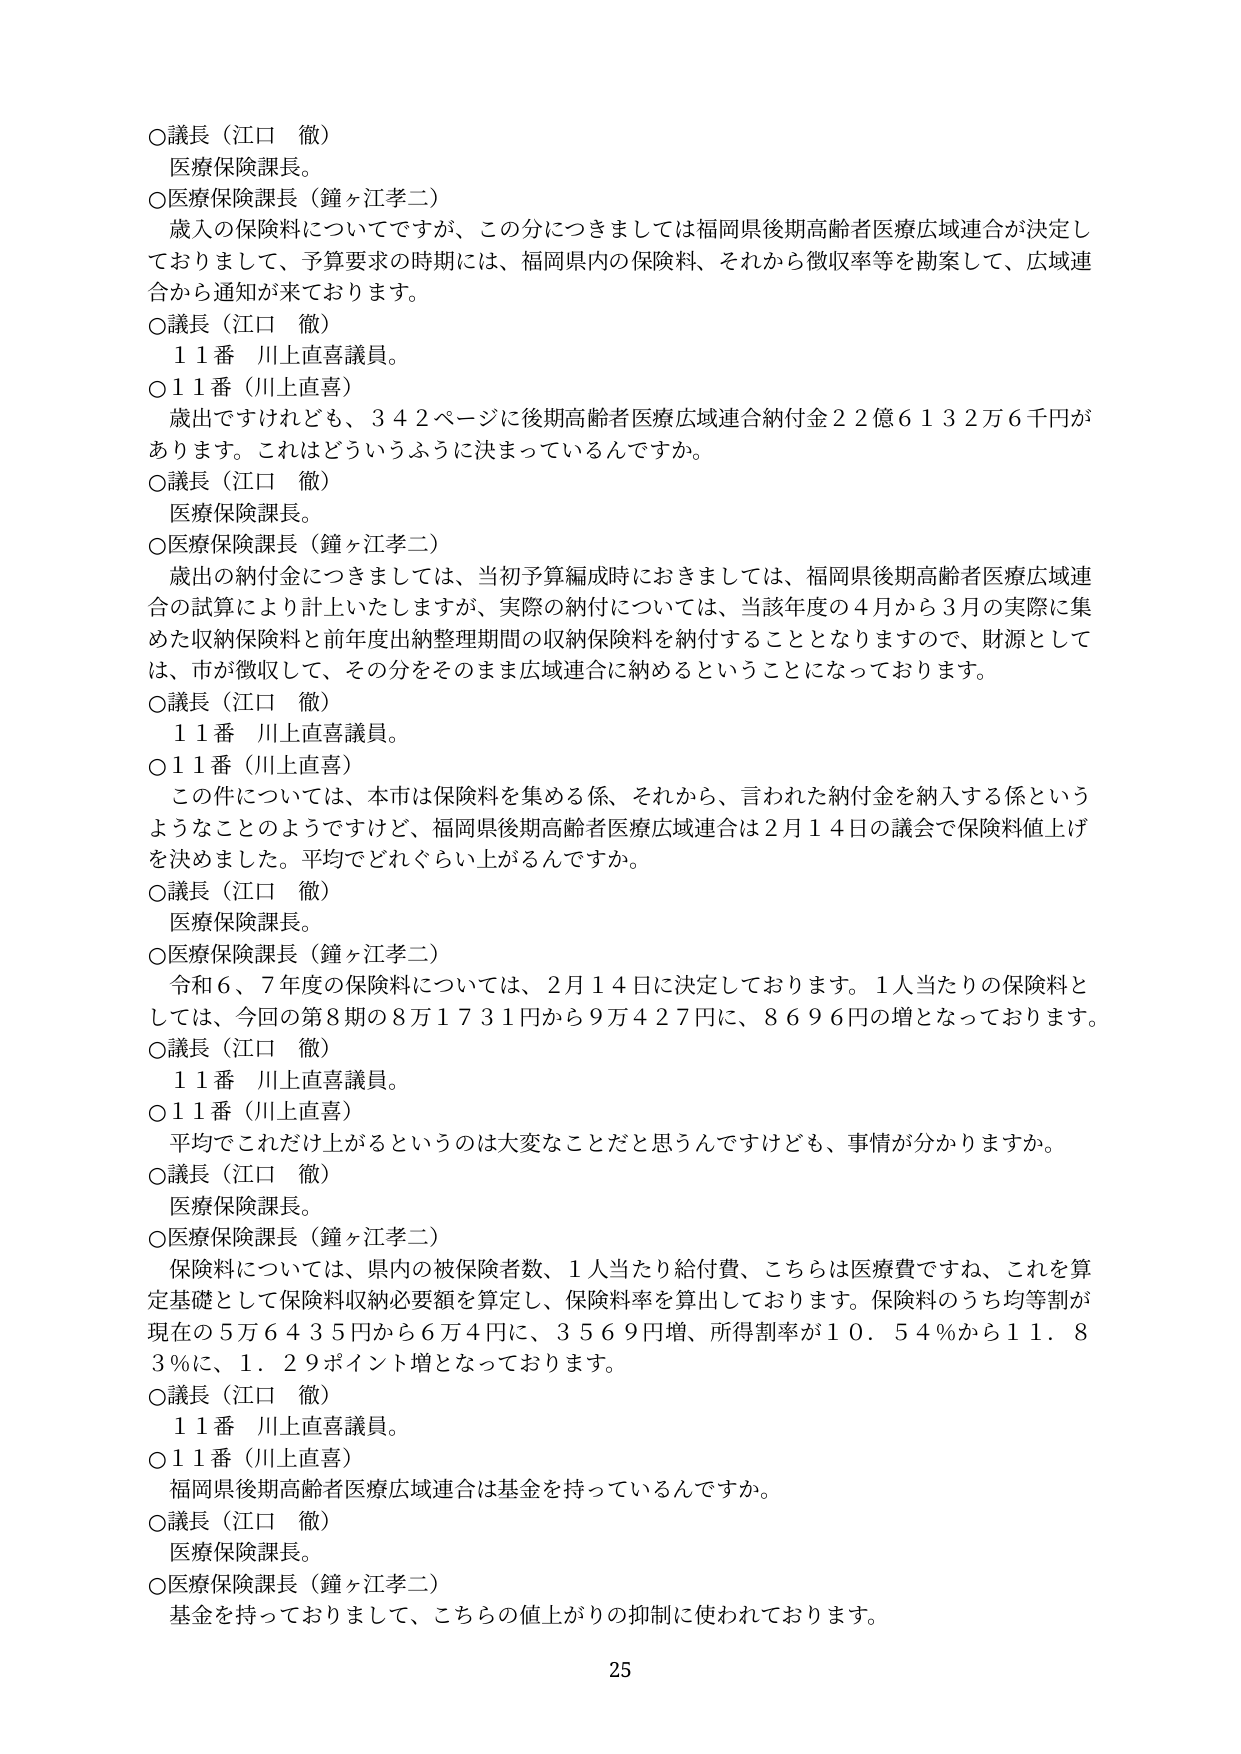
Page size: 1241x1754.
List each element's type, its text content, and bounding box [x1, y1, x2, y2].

text ○１１番（川上直喜） [148, 370, 1092, 402]
text この件については、本市は保険料を集める係、それから、言われた納付金を納入する係というようなことのようですけど、福岡県後期高齢者医療広域連合は２月１４日の議会で保険料値上げを決めました。平均でどれぐらい上がるんですか。 [148, 779, 1092, 874]
text ○医療保険課長（鐘ヶ江孝二） [148, 937, 1092, 968]
text 医療保険課長。 [148, 1536, 1092, 1567]
text 福岡県後期高齢者医療広域連合は基金を持っているんですか。 [148, 1472, 1092, 1504]
text 歳出ですけれども、３４２ページに後期高齢者医療広域連合納付金２２億６１３２万６千円があります。これはどういうふうに決まっているんですか。 [148, 402, 1092, 464]
text ○議長（江口 徹） [148, 464, 1092, 496]
text 医療保険課長。 [148, 1189, 1092, 1221]
text ○医療保険課長（鐘ヶ江孝二） [148, 1221, 1092, 1252]
text １１番 川上直喜議員。 [148, 1409, 1092, 1441]
text 保険料については、県内の被保険者数、１人当たり給付費、こちらは医療費ですね、これを算定基礎として保険料収納必要額を算定し、保険料率を算出しております。保険料のうち均等割が現在の５万６４３５円から６万４円に、３５６９円増、所得割率が１０．５４％から１１．８３％に、１．２９ポイント増となっております。 [148, 1252, 1092, 1378]
text ○議長（江口 徹） [148, 685, 1092, 717]
text ○議長（江口 徹） [148, 1157, 1092, 1189]
text ○議長（江口 徹） [148, 307, 1092, 339]
text １１番 川上直喜議員。 [148, 1063, 1092, 1094]
text ○議長（江口 徹） [148, 1504, 1092, 1536]
text ○医療保険課長（鐘ヶ江孝二） [148, 528, 1092, 559]
text 医療保険課長。 [148, 150, 1092, 181]
text 平均でこれだけ上がるというのは大変なことだと思うんですけども、事情が分かりますか。 [148, 1126, 1092, 1157]
text 令和６、７年度の保険料については、２月１４日に決定しております。１人当たりの保険料としては、今回の第８期の８万１７３１円から９万４２７円に、８６９６円の増となっております。 [148, 968, 1092, 1031]
text 歳入の保険料についてですが、この分につきましては福岡県後期高齢者医療広域連合が決定しておりまして、予算要求の時期には、福岡県内の保険料、それから徴収率等を勘案して、広域連合から通知が来ております。 [148, 213, 1092, 307]
text ○１１番（川上直喜） [148, 1094, 1092, 1126]
text ○１１番（川上直喜） [148, 748, 1092, 779]
text 医療保険課長。 [148, 906, 1092, 937]
text 歳出の納付金につきましては、当初予算編成時におきましては、福岡県後期高齢者医療広域連合の試算により計上いたしますが、実際の納付については、当該年度の４月から３月の実際に集めた収納保険料と前年度出納整理期間の収納保険料を納付することとなりますので、財源としては、市が徴収して、その分をそのまま広域連合に納めるということになっております。 [148, 559, 1092, 685]
text ○議長（江口 徹） [148, 1031, 1092, 1063]
text ○１１番（川上直喜） [148, 1441, 1092, 1472]
text １１番 川上直喜議員。 [148, 717, 1092, 748]
text ○議長（江口 徹） [148, 118, 1092, 150]
text 基金を持っておりまして、こちらの値上がりの抑制に使われております。 [148, 1598, 1092, 1630]
text １１番 川上直喜議員。 [148, 339, 1092, 370]
text 医療保険課長。 [148, 496, 1092, 528]
text ○医療保険課長（鐘ヶ江孝二） [148, 1567, 1092, 1598]
text ○議長（江口 徹） [148, 1378, 1092, 1409]
text ○医療保険課長（鐘ヶ江孝二） [148, 181, 1092, 213]
text ○議長（江口 徹） [148, 874, 1092, 906]
